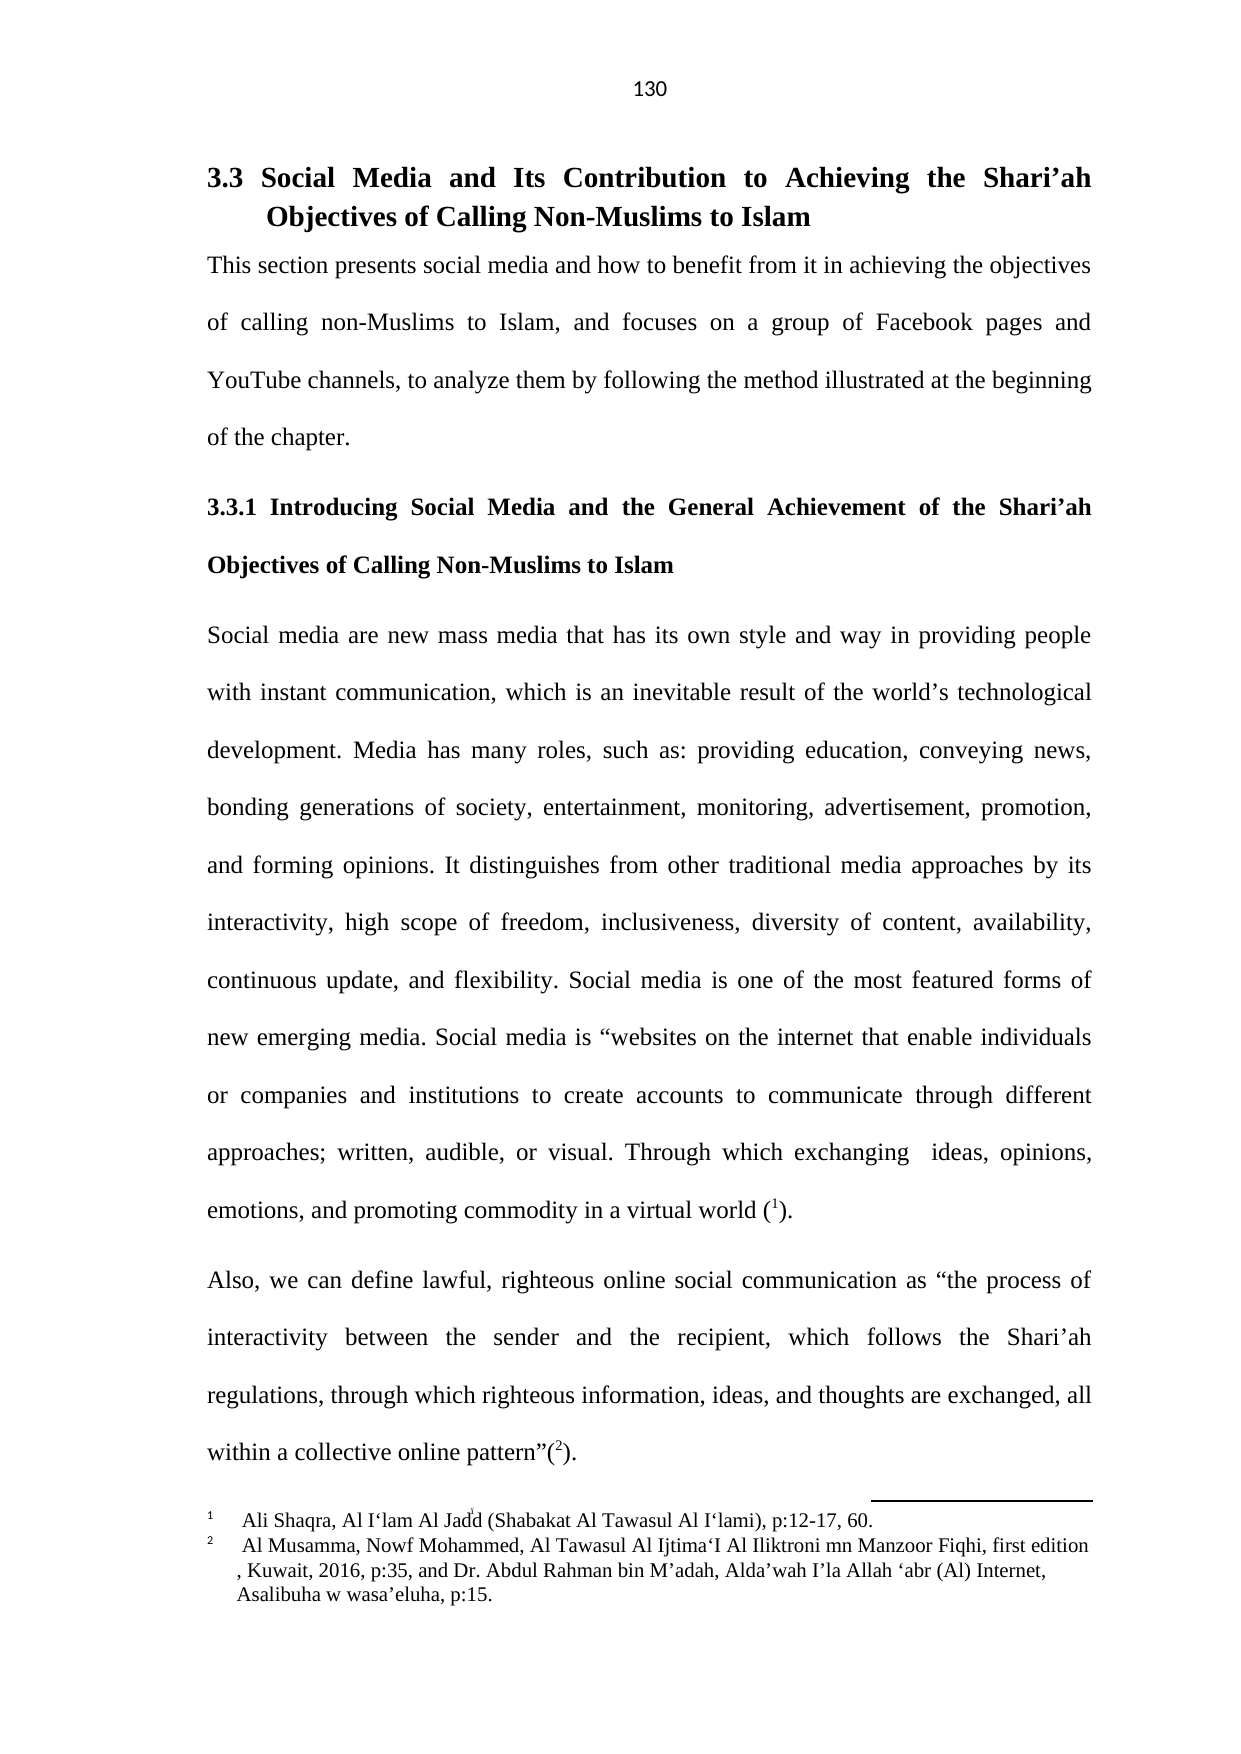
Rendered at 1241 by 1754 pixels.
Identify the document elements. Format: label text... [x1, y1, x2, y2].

text 3.3 Social Media and Its Contribution to Achieving the Shariʼah Objectives of Calling Non-Muslims to Islam [207, 160, 1092, 232]
text This section presents social media and how to benefit from it in achieving the objectives of calling non-Muslims to Islam, and focuses on a group of Facebook pages and YouTube channels, to analyze them by following the method illustrated at the beginning of the chapter. [207, 250, 1092, 451]
text Social media are new mass media that has its own style and way in providing people with instant communication, which is an inevitable result of the world’s technological development. Media has many roles, such as: providing education, conveying news, bonding generations of society, entertainment, monitoring, advertisement, promotion, and forming opinions. It distinguishes from other traditional media approaches by its interactivity, high scope of freedom, inclusiveness, diversity of content, availability, continuous update, and flexibility. Social media is one of the most featured forms of new emerging media. Social media is “websites on the internet that enable individuals or companies and institutions to create accounts to communicate through different approaches; written, audible, or visual. Through which exchanging ideas, opinions, emotions, and promoting commodity in a virtual world (). [207, 620, 1092, 1223]
text 3.3.1 Introducing Social Media and the General Achievement of the Shariʼah Objectives of Calling Non-Muslims to Islam [207, 492, 1092, 578]
text Also, we can define lawful, righteous online social communication as “the process of interactivity between the sender and the recipient, which follows the Shariʼah regulations, through which righteous information, ideas, and thoughts are exchanged, all within a collective online pattern”(). [207, 1265, 1092, 1466]
